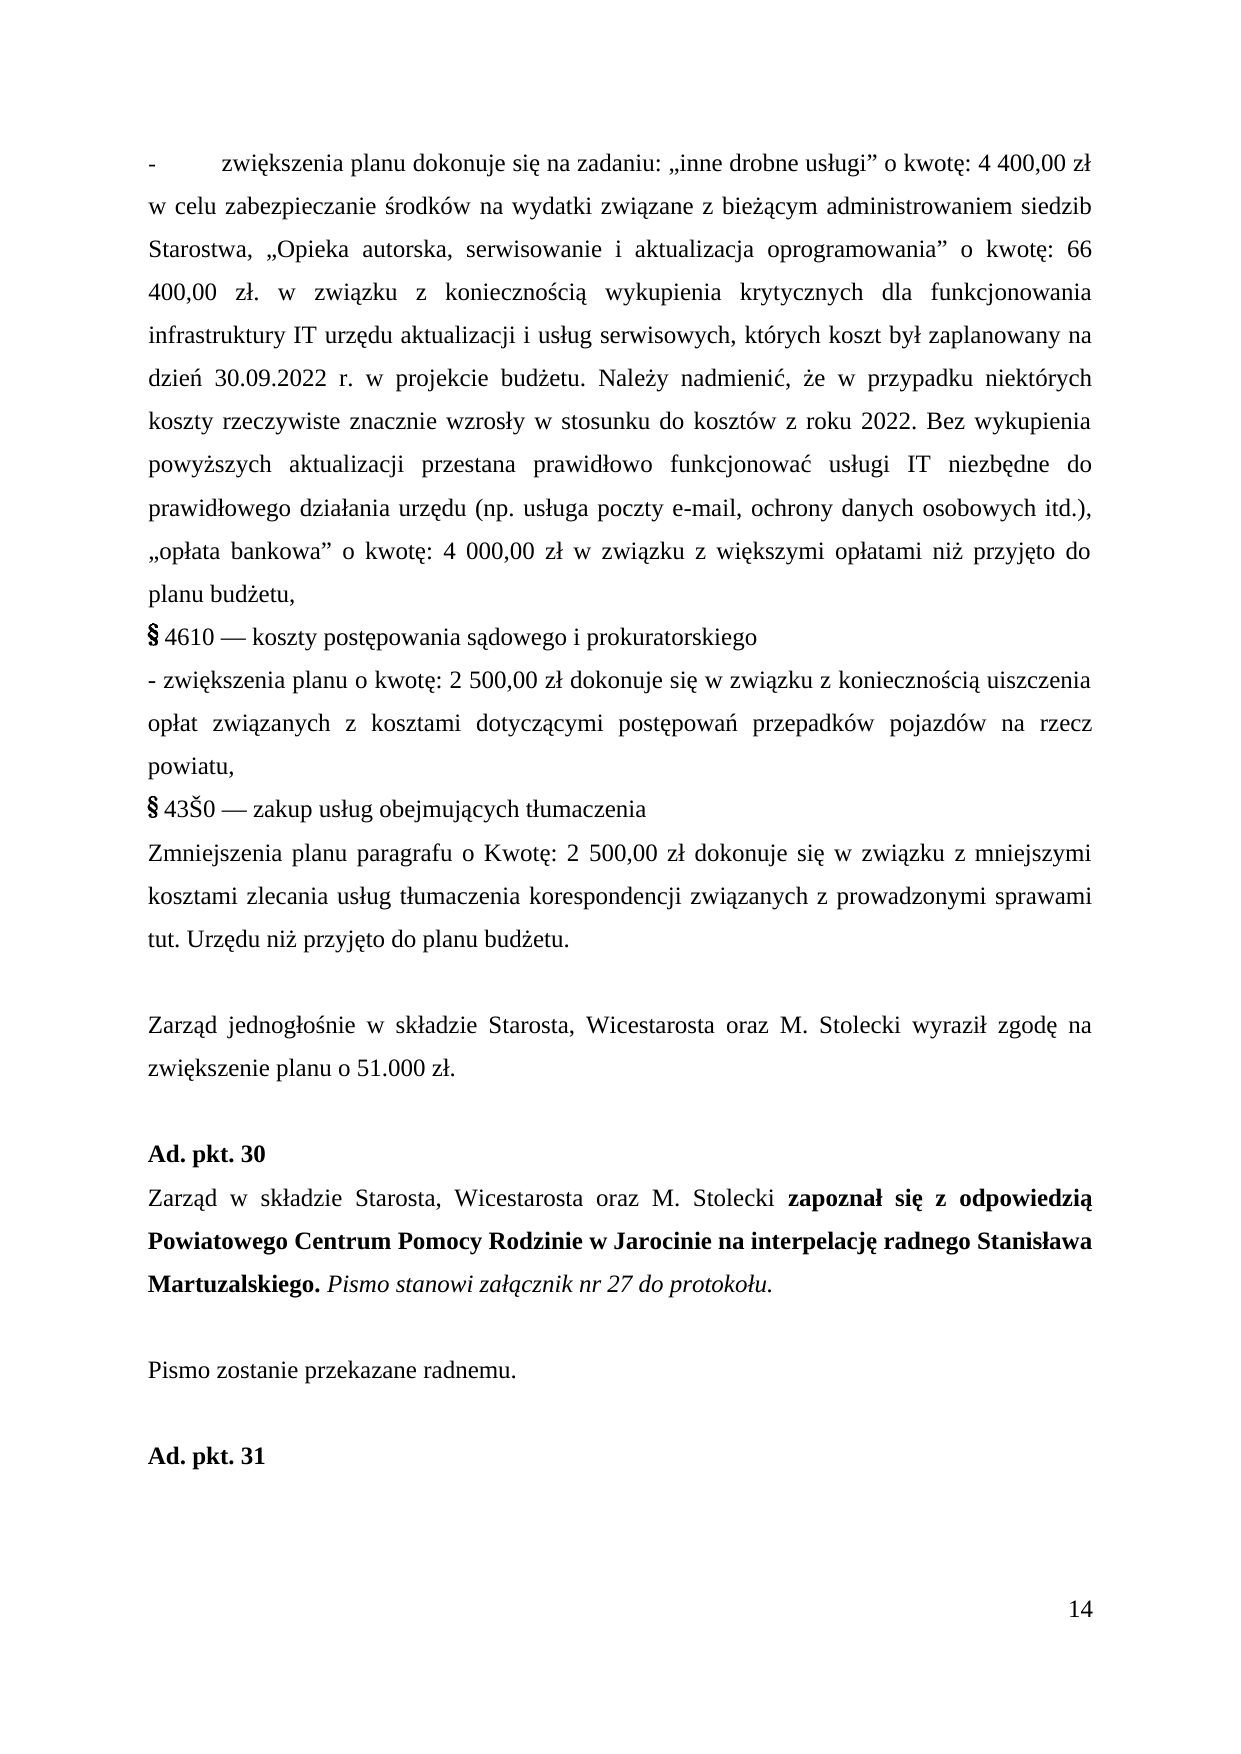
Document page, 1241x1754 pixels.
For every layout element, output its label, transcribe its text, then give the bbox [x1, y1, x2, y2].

text Ad. pkt. 30 [148, 1139, 1093, 1168]
text 4610 — koszty postępowania sądowego i prokuratorskiego [148, 622, 1093, 651]
picture [147, 623, 159, 646]
text Pismo zostanie przekazane radnemu. [148, 1355, 1093, 1384]
text 43Š0 — zakup usług obejmujących tłumaczenia [148, 794, 1093, 823]
text Zarząd w składzie Starosta, Wicestarosta oraz M. Stolecki zapoznał się z odpowiedzią Powiatowego Centrum Pomocy Rodzinie w Jarocinie na interpelację radnego Stanisława Martuzalskiego. Pismo stanowi załącznik nr 27 do protokołu. [148, 1183, 1093, 1298]
text - zwiększenia planu o kwotę: 2 500,00 zł dokonuje się w związku z koniecznością uiszczenia opłat związanych z kosztami dotyczącymi postępowań przepadków pojazdów na rzecz powiatu, [148, 665, 1093, 780]
picture [147, 796, 158, 818]
text Zmniejszenia planu paragrafu o Kwotę: 2 500,00 zł dokonuje się w związku z mniejszymi kosztami zlecania usług tłumaczenia korespondencji związanych z prowadzonymi sprawami tut. Urzędu niż przyjęto do planu budżetu. [148, 838, 1093, 953]
text Zarząd jednogłośnie w składzie Starosta, Wicestarosta oraz M. Stolecki wyraził zgodę na zwiększenie planu o 51.000 zł. [148, 1010, 1093, 1082]
text Ad. pkt. 31 [148, 1441, 1093, 1470]
list zwiększenia planu dokonuje się na zadaniu: „inne drobne usługi” o kwotę: 4 400,00 zł w celu zabezpieczanie środków na wydatki związane z bieżącym administrowaniem siedzib Starostwa, „Opieka autorska, serwisowanie i aktualizacja oprogramowania” o kwotę: 66 400,00 zł. w związku z koniecznością wykupienia krytycznych dla funkcjonowania infrastruktury IT urzędu aktualizacji i usług serwisowych, których koszt był zaplanowany na dzień 30.09.2022 r. w projekcie budżetu. Należy nadmienić, że w przypadku niektórych koszty rzeczywiste znacznie wzrosły w stosunku do kosztów z roku 2022. Bez wykupienia powyższych aktualizacji przestana prawidłowo funkcjonować usługi IT niezbędne do prawidłowego działania urzędu (np. usługa poczty e-mail, ochrony danych osobowych itd.), „opłata bankowa” o kwotę: 4 000,00 zł w związku z większymi opłatami niż przyjęto do planu budżetu, [148, 148, 1093, 608]
